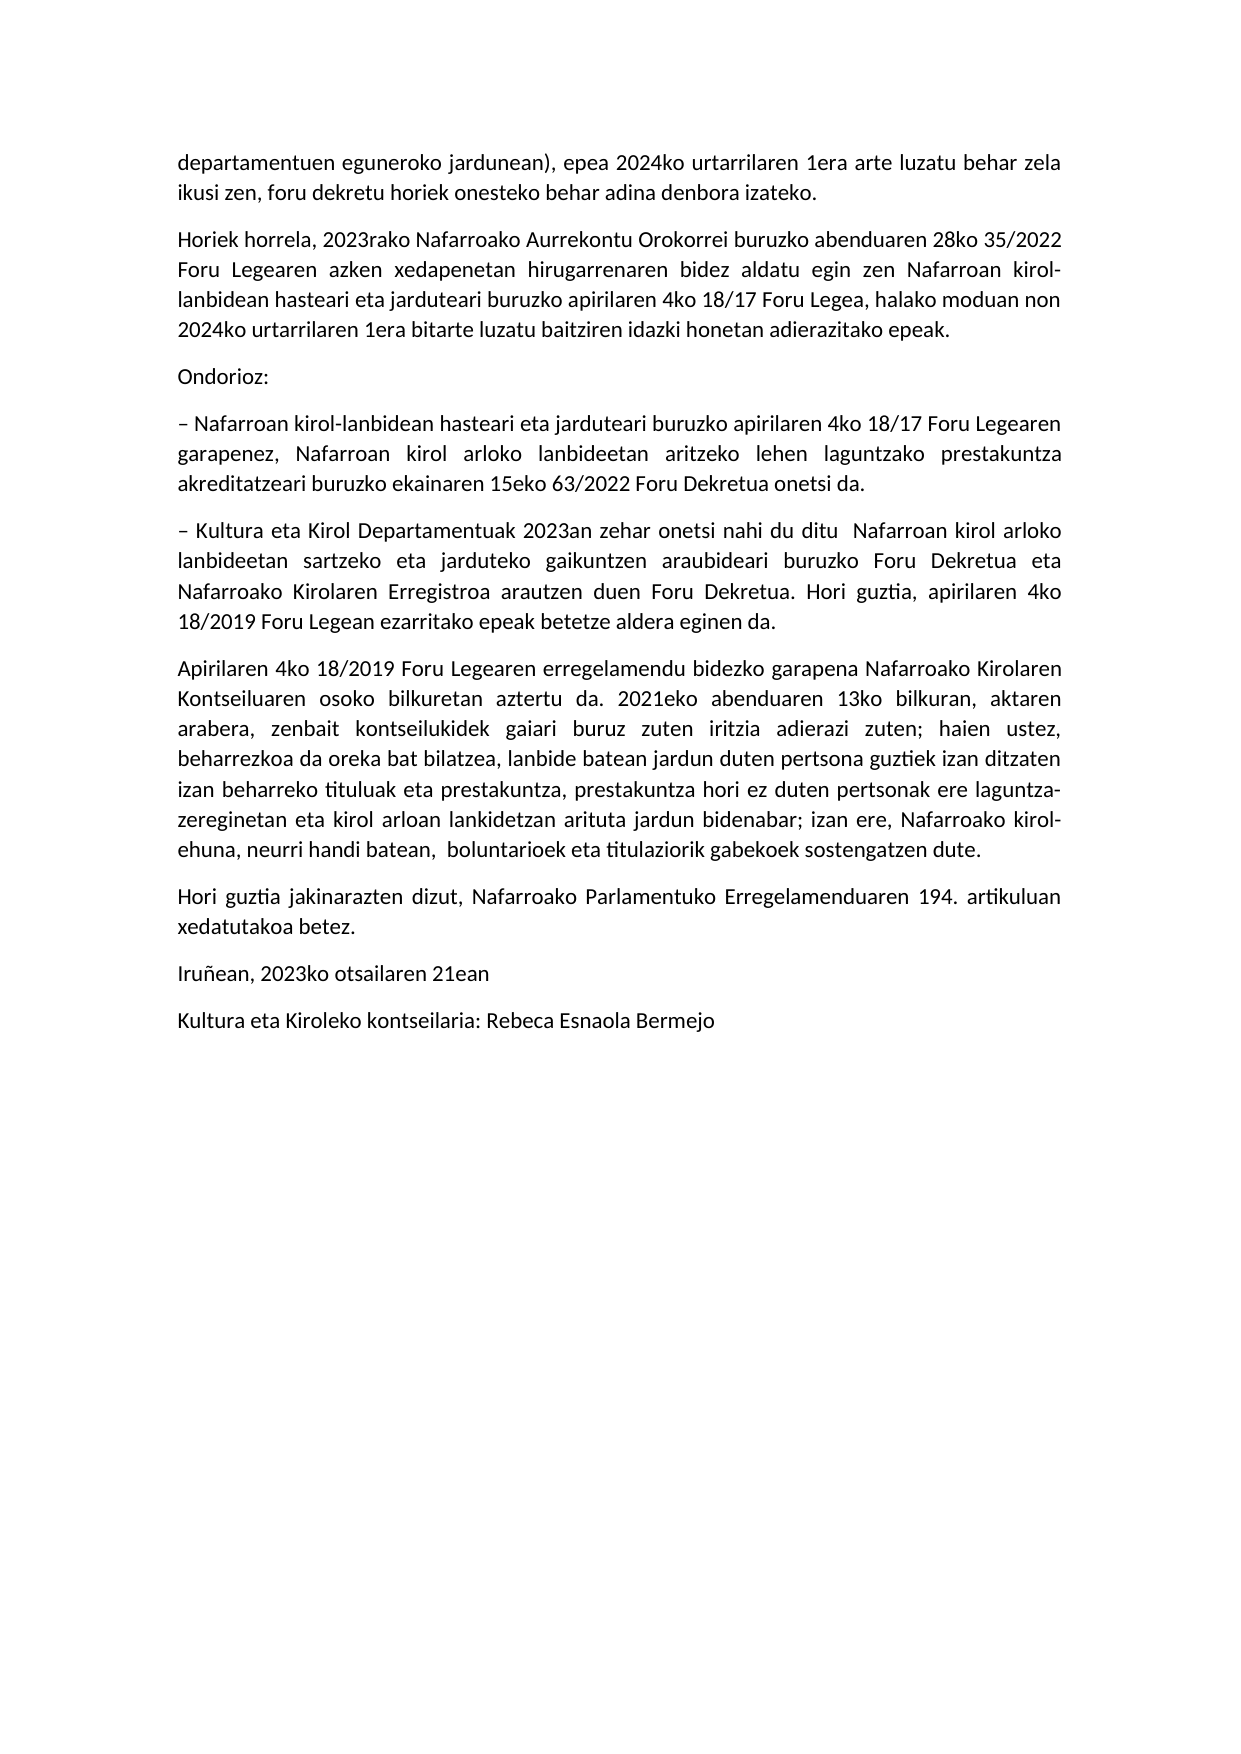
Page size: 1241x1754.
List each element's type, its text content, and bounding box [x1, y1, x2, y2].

text Apirilaren 4ko 18/2019 Foru Legearen erregelamendu bidezko garapena Nafarroako Kirolaren Kontseiluaren osoko bilkuretan aztertu da. 2021eko abenduaren 13ko bilkuran, aktaren arabera, zenbait kontseilukidek gaiari buruz zuten iritzia adierazi zuten; haien ustez, beharrezkoa da oreka bat bilatzea, lanbide batean jardun duten pertsona guztiek izan ditzaten izan beharreko tituluak eta prestakuntza, prestakuntza hori ez duten pertsonak ere laguntza-zereginetan eta kirol arloan lankidetzan arituta jardun bidenabar; izan ere, Nafarroako kirol-ehuna, neurri handi batean, boluntarioek eta titulaziorik gabekoek sostengatzen dute. [177, 654, 1063, 863]
text Kultura eta Kiroleko kontseilaria: Rebeca Esnaola Bermejo [177, 1006, 1063, 1034]
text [177, 148, 1063, 206]
text Horiek horrela, 2023rako Nafarroako Aurrekontu Orokorrei buruzko abenduaren 28ko 35/2022 Foru Legearen azken xedapenetan hirugarrenaren bidez aldatu egin zen Nafarroan kirol-lanbidean hasteari eta jarduteari buruzko apirilaren 4ko 18/17 Foru Legea, halako moduan non 2024ko urtarrilaren 1era bitarte luzatu baitziren idazki honetan adierazitako epeak. [177, 225, 1063, 343]
text – Kultura eta Kirol Departamentuak 2023an zehar onetsi nahi du ditu Nafarroan kirol arloko lanbideetan sartzeko eta jarduteko gaikuntzen araubideari buruzko Foru Dekretua eta Nafarroako Kirolaren Erregistroa arautzen duen Foru Dekretua. Hori guztia, apirilaren 4ko 18/2019 Foru Legean ezarritako epeak betetze aldera eginen da. [177, 516, 1063, 635]
text Ondorioz: [177, 362, 1063, 390]
text – Nafarroan kirol-lanbidean hasteari eta jarduteari buruzko apirilaren 4ko 18/17 Foru Legearen garapenez, Nafarroan kirol arloko lanbideetan aritzeko lehen laguntzako prestakuntza akreditatzeari buruzko ekainaren 15eko 63/2022 Foru Dekretua onetsi da. [177, 409, 1063, 497]
text Hori guztia jakinarazten dizut, Nafarroako Parlamentuko Erregelamenduaren 194. artikuluan xedatutakoa betez. [177, 882, 1063, 940]
text Iruñean, 2023ko otsailaren 21ean [177, 959, 1063, 987]
